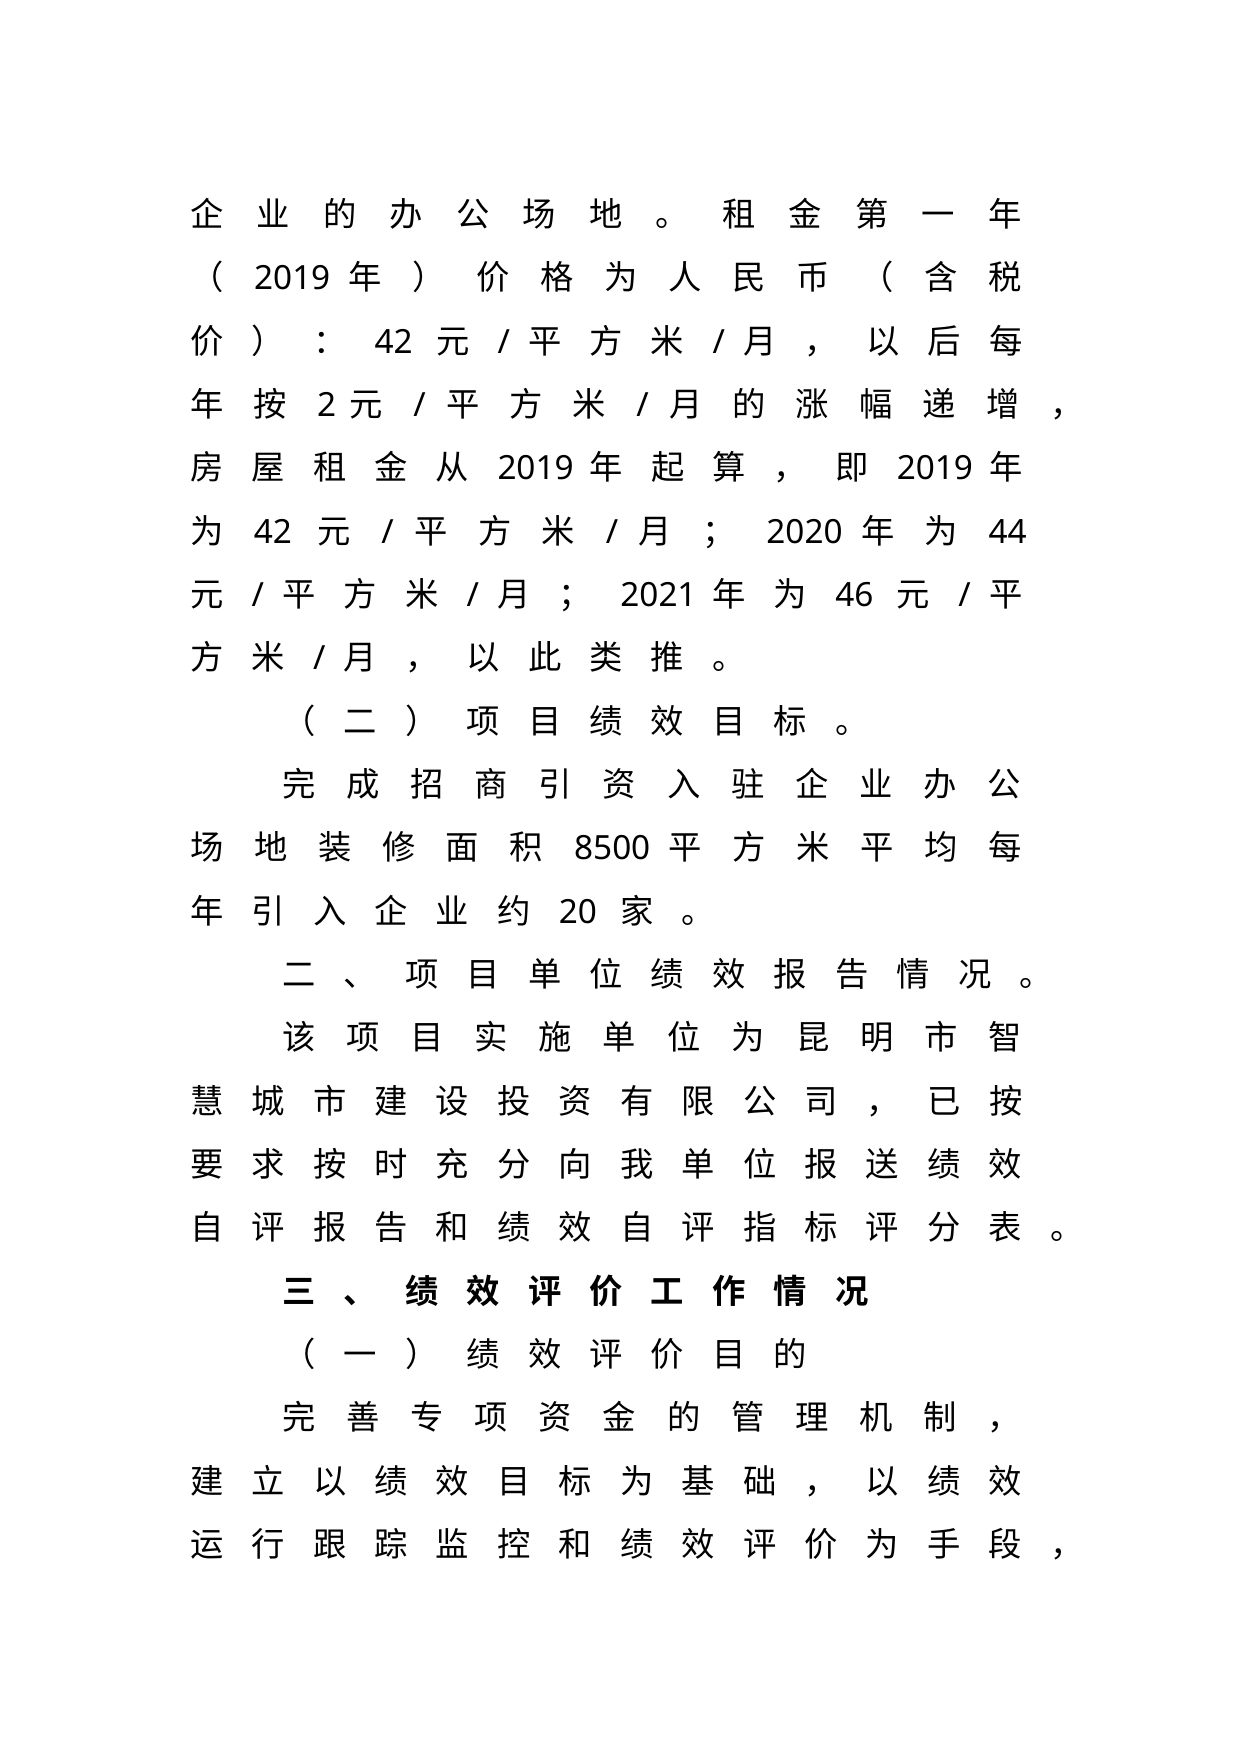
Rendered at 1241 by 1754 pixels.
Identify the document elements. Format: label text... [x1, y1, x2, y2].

text 二、项目单位绩效报告情况。 [252, 940, 1050, 1004]
text 完成招商引资入驻企业办公场地装修面积8500平方米平均每年引入企业约20家。 [190, 750, 1050, 940]
list 项目绩效目标。 [190, 687, 1050, 750]
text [190, 180, 1050, 687]
text （一）绩效评价目的 [190, 1320, 1050, 1384]
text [190, 1384, 1050, 1574]
text 该项目实施单位为昆明市智慧城市建设投资有限公司，已按要求按时充分向我单位报送绩效自评报告和绩效自评指标评分表。 [190, 1004, 1050, 1257]
text 三、绩效评价工作情况 [190, 1257, 1050, 1320]
